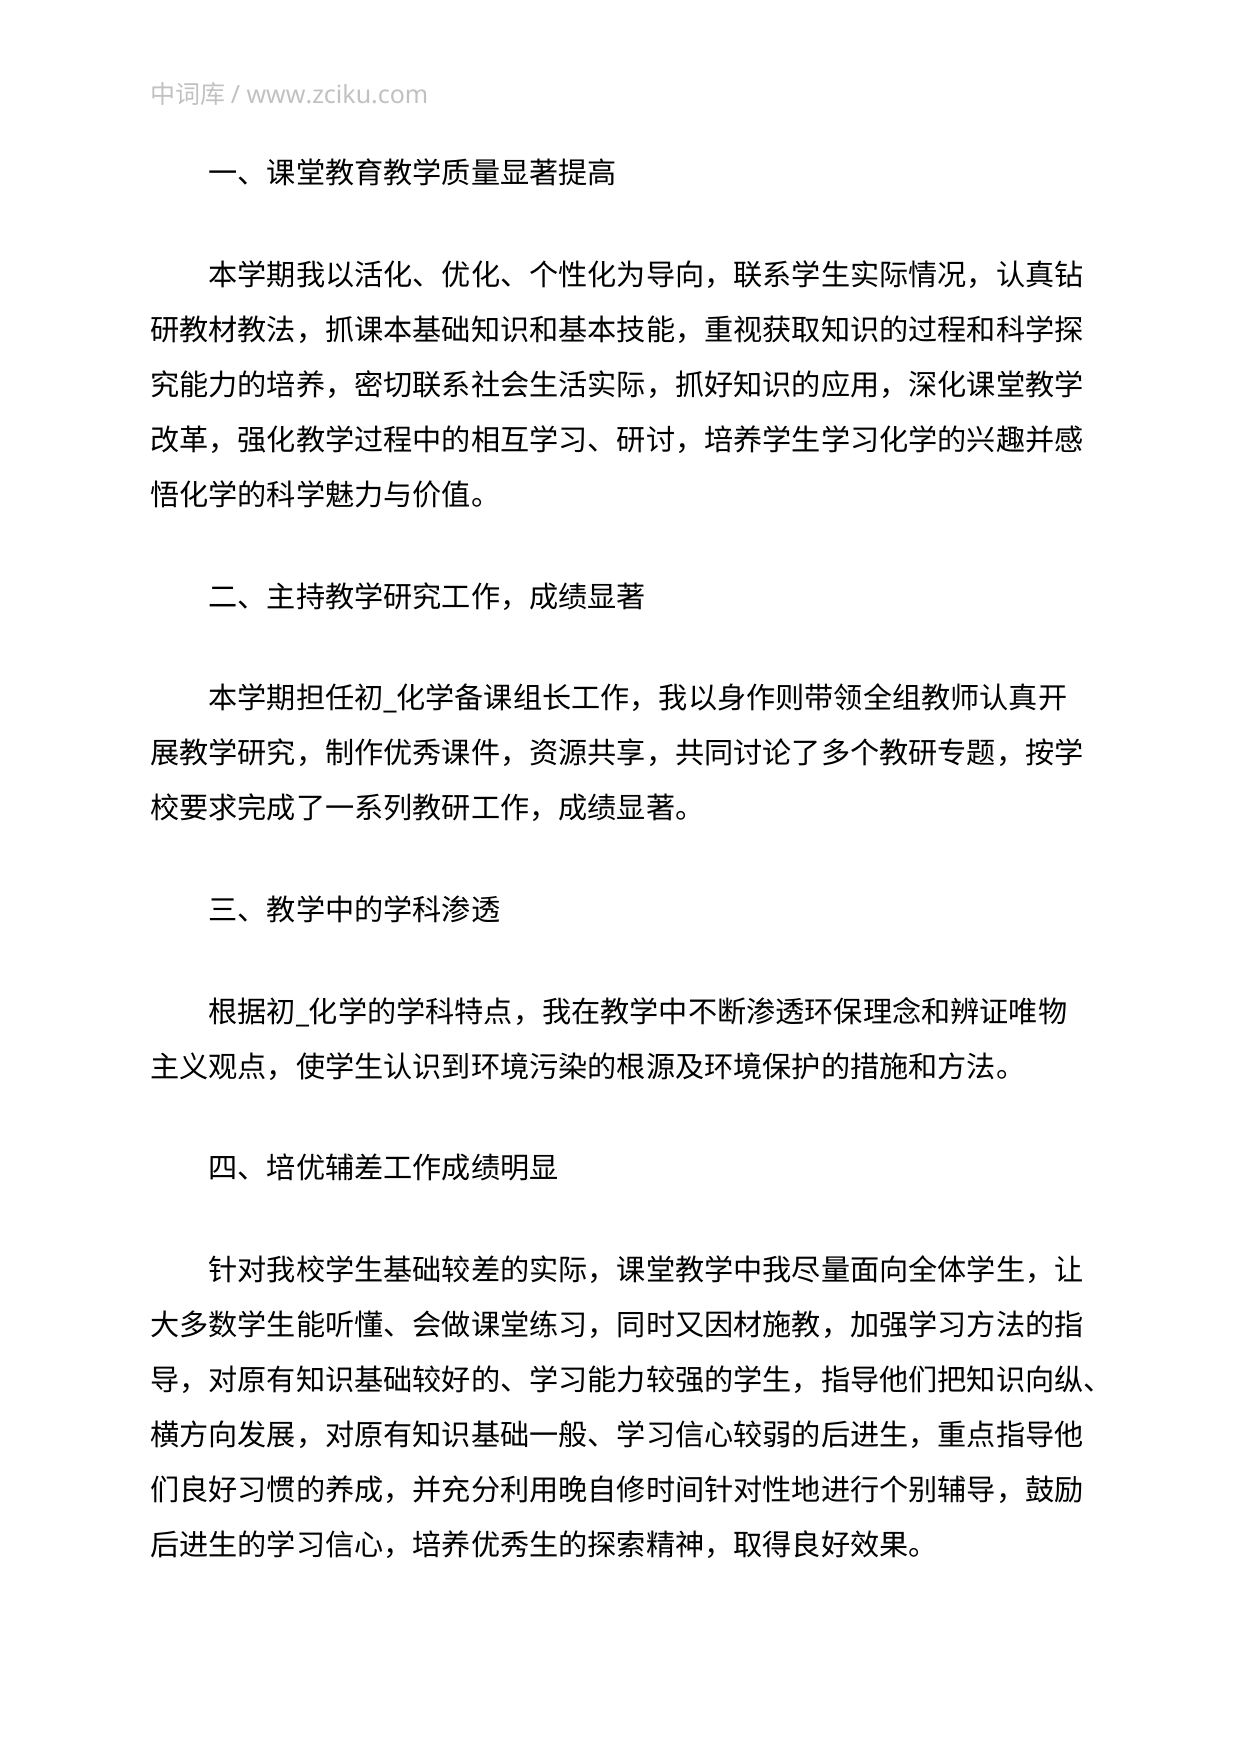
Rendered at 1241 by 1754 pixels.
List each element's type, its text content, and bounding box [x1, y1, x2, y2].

text 本学期我以活化、优化、个性化为导向，联系学生实际情况，认真钻研教材教法，抓课本基础知识和基本技能，重视获取知识的过程和科学探究能力的培养，密切联系社会生活实际，抓好知识的应用，深化课堂教学改革，强化教学过程中的相互学习、研讨，培养学生学习化学的兴趣并感悟化学的科学魅力与价值。 [150, 252, 1090, 514]
text 本学期担任初_化学备课组长工作，我以身作则带领全组教师认真开展教学研究，制作优秀课件，资源共享，共同讨论了多个教研专题，按学校要求完成了一系列教研工作，成绩显著。 [150, 675, 1090, 827]
text 根据初_化学的学科特点，我在教学中不断渗透环保理念和辨证唯物主义观点，使学生认识到环境污染的根源及环境保护的措施和方法。 [150, 988, 1090, 1086]
text 四、培优辅差工作成绩明显 [150, 1145, 1090, 1187]
text 二、主持教学研究工作，成绩显著 [150, 573, 1090, 615]
text 一、课堂教育教学质量显著提高 [150, 150, 1090, 192]
text 针对我校学生基础较差的实际，课堂教学中我尽量面向全体学生，让大多数学生能听懂、会做课堂练习，同时又因材施教，加强学习方法的指导，对原有知识基础较好的、学习能力较强的学生，指导他们把知识向纵、横方向发展，对原有知识基础一般、学习信心较弱的后进生，重点指导他们良好习惯的养成，并充分利用晚自修时间针对性地进行个别辅导，鼓励后进生的学习信心，培养优秀生的探索精神，取得良好效果。 [150, 1247, 1090, 1564]
text 三、教学中的学科渗透 [150, 887, 1090, 929]
